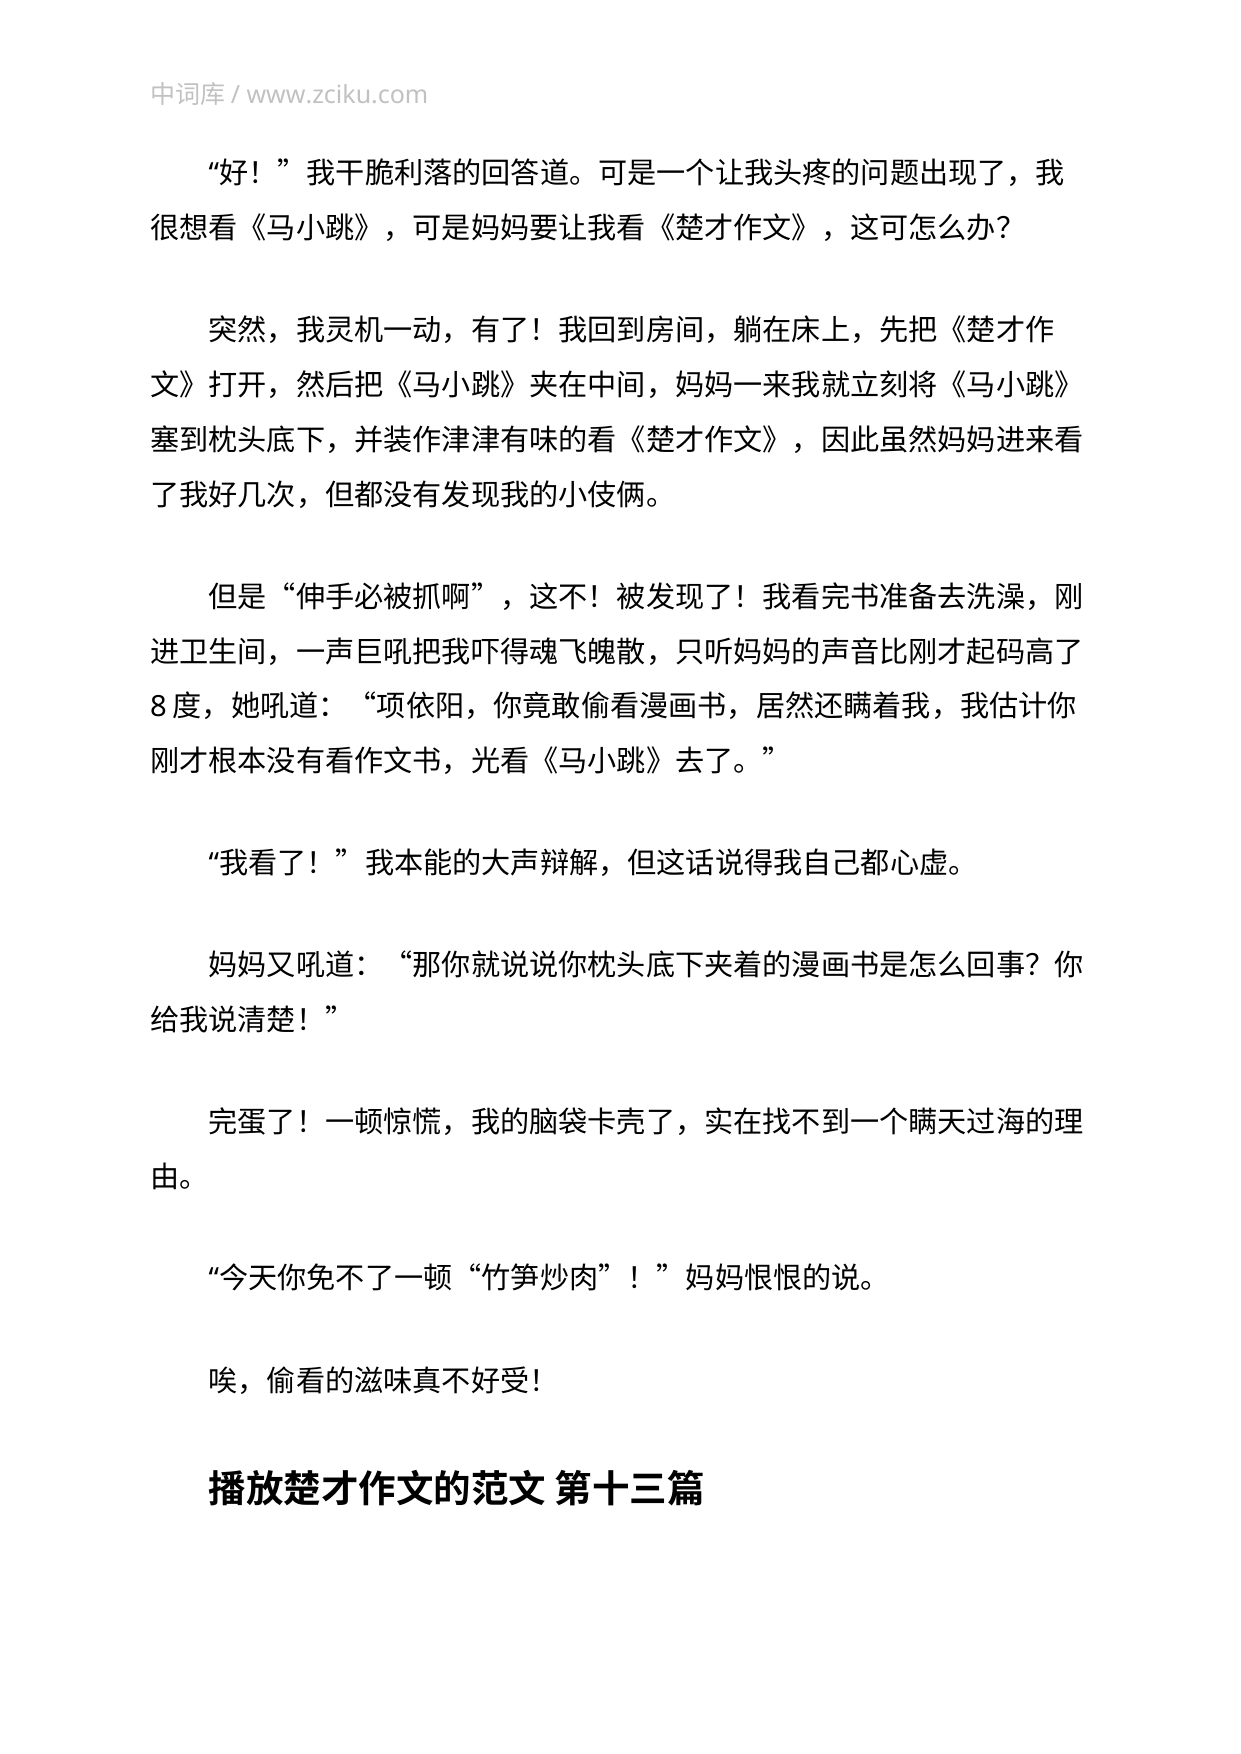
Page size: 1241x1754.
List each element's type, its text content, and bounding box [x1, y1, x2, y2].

text 唉，偷看的滋味真不好受！ [150, 1357, 1090, 1399]
text “今天你免不了一顿“竹笋炒肉”！”妈妈恨恨的说。 [150, 1255, 1090, 1297]
text “好！”我干脆利落的回答道。可是一个让我头疼的问题出现了，我很想看《马小跳》，可是妈妈要让我看《楚才作文》，这可怎么办？ [150, 150, 1090, 247]
text 但是“伸手必被抓啊”，这不！被发现了！我看完书准备去洗澡，刚进卫生间，一声巨吼把我吓得魂飞魄散，只听妈妈的声音比刚才起码高了8度，她吼道：“项依阳，你竟敢偷看漫画书，居然还瞒着我，我估计你刚才根本没有看作文书，光看《马小跳》去了。” [150, 573, 1090, 780]
text 播放楚才作文的范文 第十三篇 [150, 1459, 1090, 1513]
text “我看了！”我本能的大声辩解，但这话说得我自己都心虚。 [150, 840, 1090, 882]
text 完蛋了！一顿惊慌，我的脑袋卡壳了，实在找不到一个瞒天过海的理由。 [150, 1098, 1090, 1196]
text 突然，我灵机一动，有了！我回到房间，躺在床上，先把《楚才作文》打开，然后把《马小跳》夹在中间，妈妈一来我就立刻将《马小跳》塞到枕头底下，并装作津津有味的看《楚才作文》，因此虽然妈妈进来看了我好几次，但都没有发现我的小伎俩。 [150, 307, 1090, 514]
text 妈妈又吼道：“那你就说说你枕头底下夹着的漫画书是怎么回事？你给我说清楚！” [150, 942, 1090, 1039]
